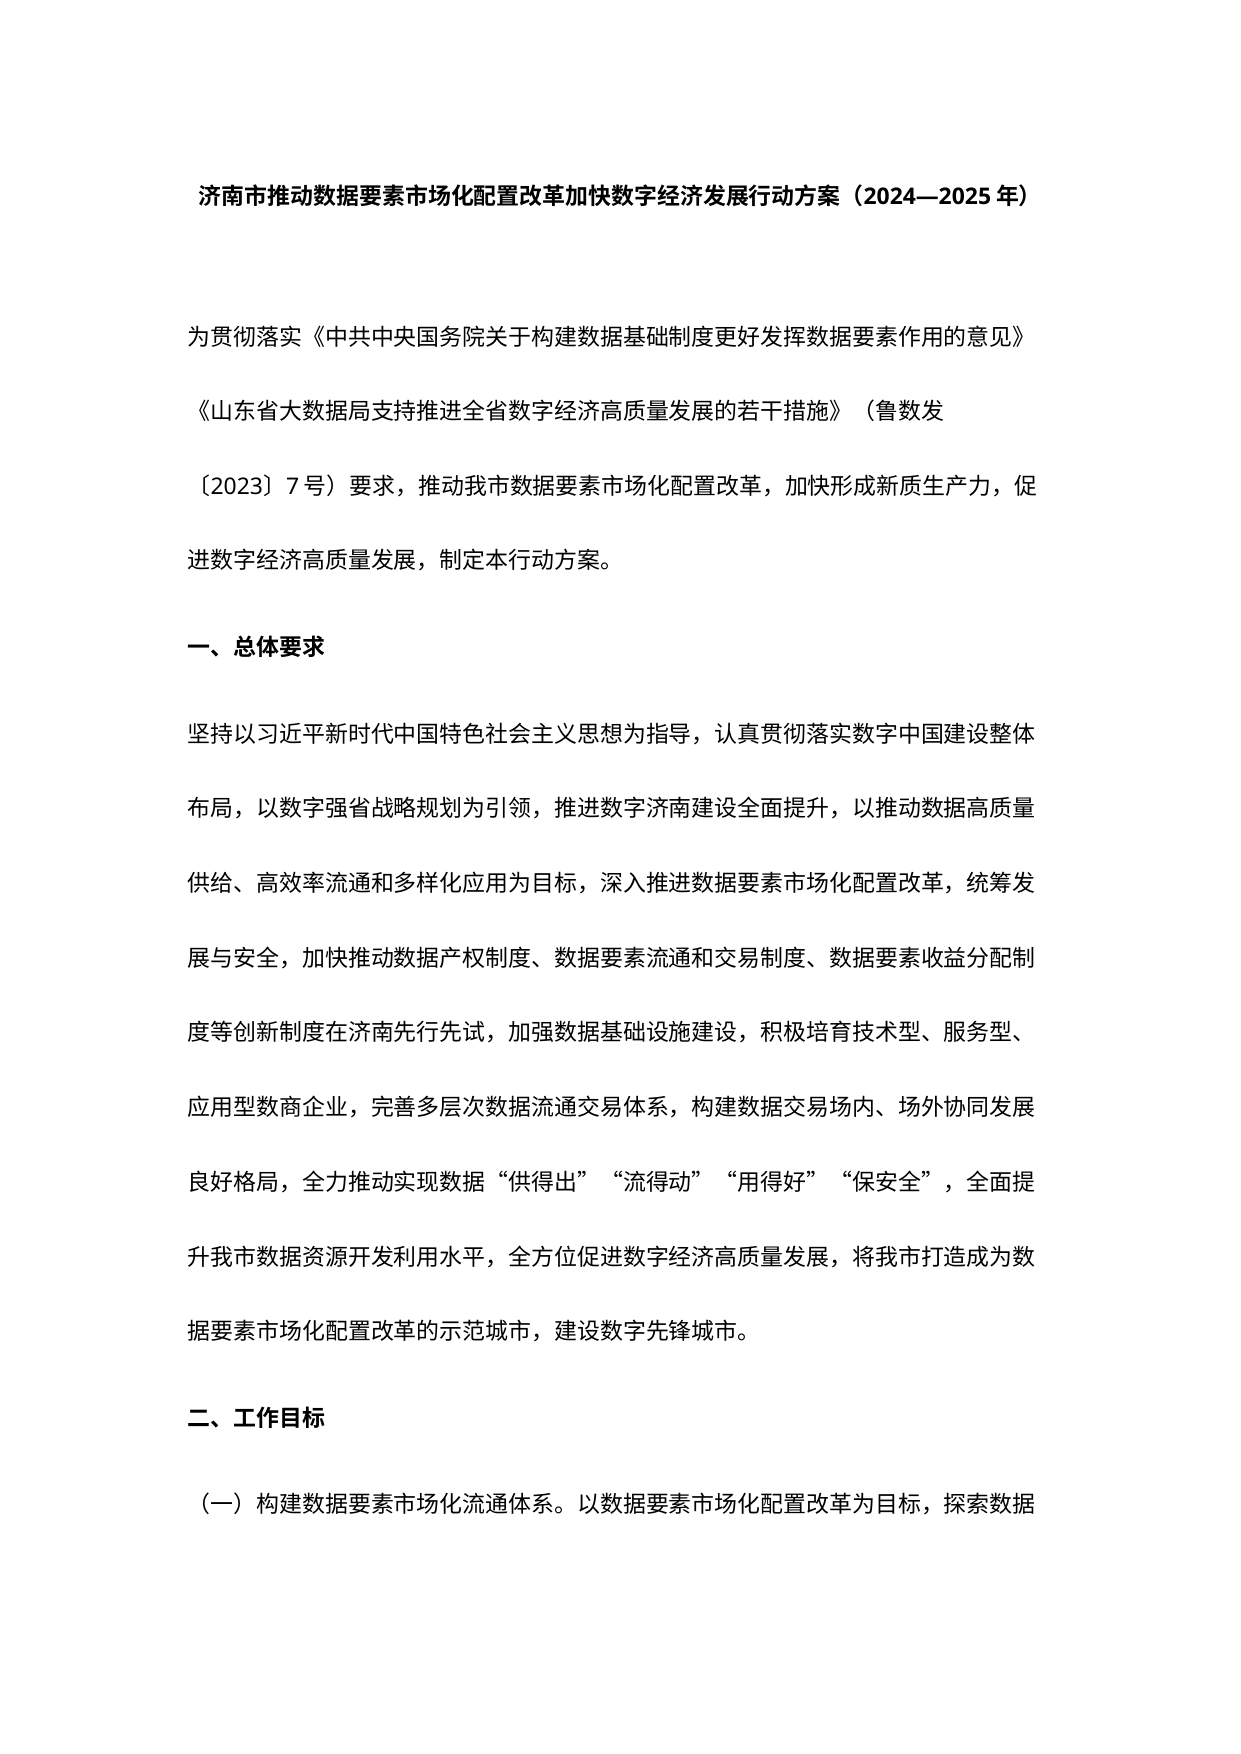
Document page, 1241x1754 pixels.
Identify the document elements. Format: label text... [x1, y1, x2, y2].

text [187, 1470, 1053, 1535]
text 二、工作目标 [187, 1384, 1053, 1449]
text 坚持以习近平新时代中国特色社会主义思想为指导，认真贯彻落实数字中国建设整体布局，以数字强省战略规划为引领，推进数字济南建设全面提升，以推动数据高质量供给、高效率流通和多样化应用为目标，深入推进数据要素市场化配置改革，统筹发展与安全，加快推动数据产权制度、数据要素流通和交易制度、数据要素收益分配制度等创新制度在济南先行先试，加强数据基础设施建设，积极培育技术型、服务型、应用型数商企业，完善多层次数据流通交易体系，构建数据交易场内、场外协同发展良好格局，全力推动实现数据“供得出”“流得动”“用得好”“保安全”，全面提升我市数据资源开发利用水平，全方位促进数字经济高质量发展，将我市打造成为数据要素市场化配置改革的示范城市，建设数字先锋城市。 [187, 700, 1053, 1362]
text 济南市推动数据要素市场化配置改革加快数字经济发展行动方案（2024—2025年） [187, 162, 1053, 227]
text 为贯彻落实《中共中央国务院关于构建数据基础制度更好发挥数据要素作用的意见》《山东省大数据局支持推进全省数字经济高质量发展的若干措施》（鲁数发〔2023〕7号）要求，推动我市数据要素市场化配置改革，加快形成新质生产力，促进数字经济高质量发展，制定本行动方案。 [187, 302, 1053, 592]
text 一、总体要求 [187, 613, 1053, 678]
